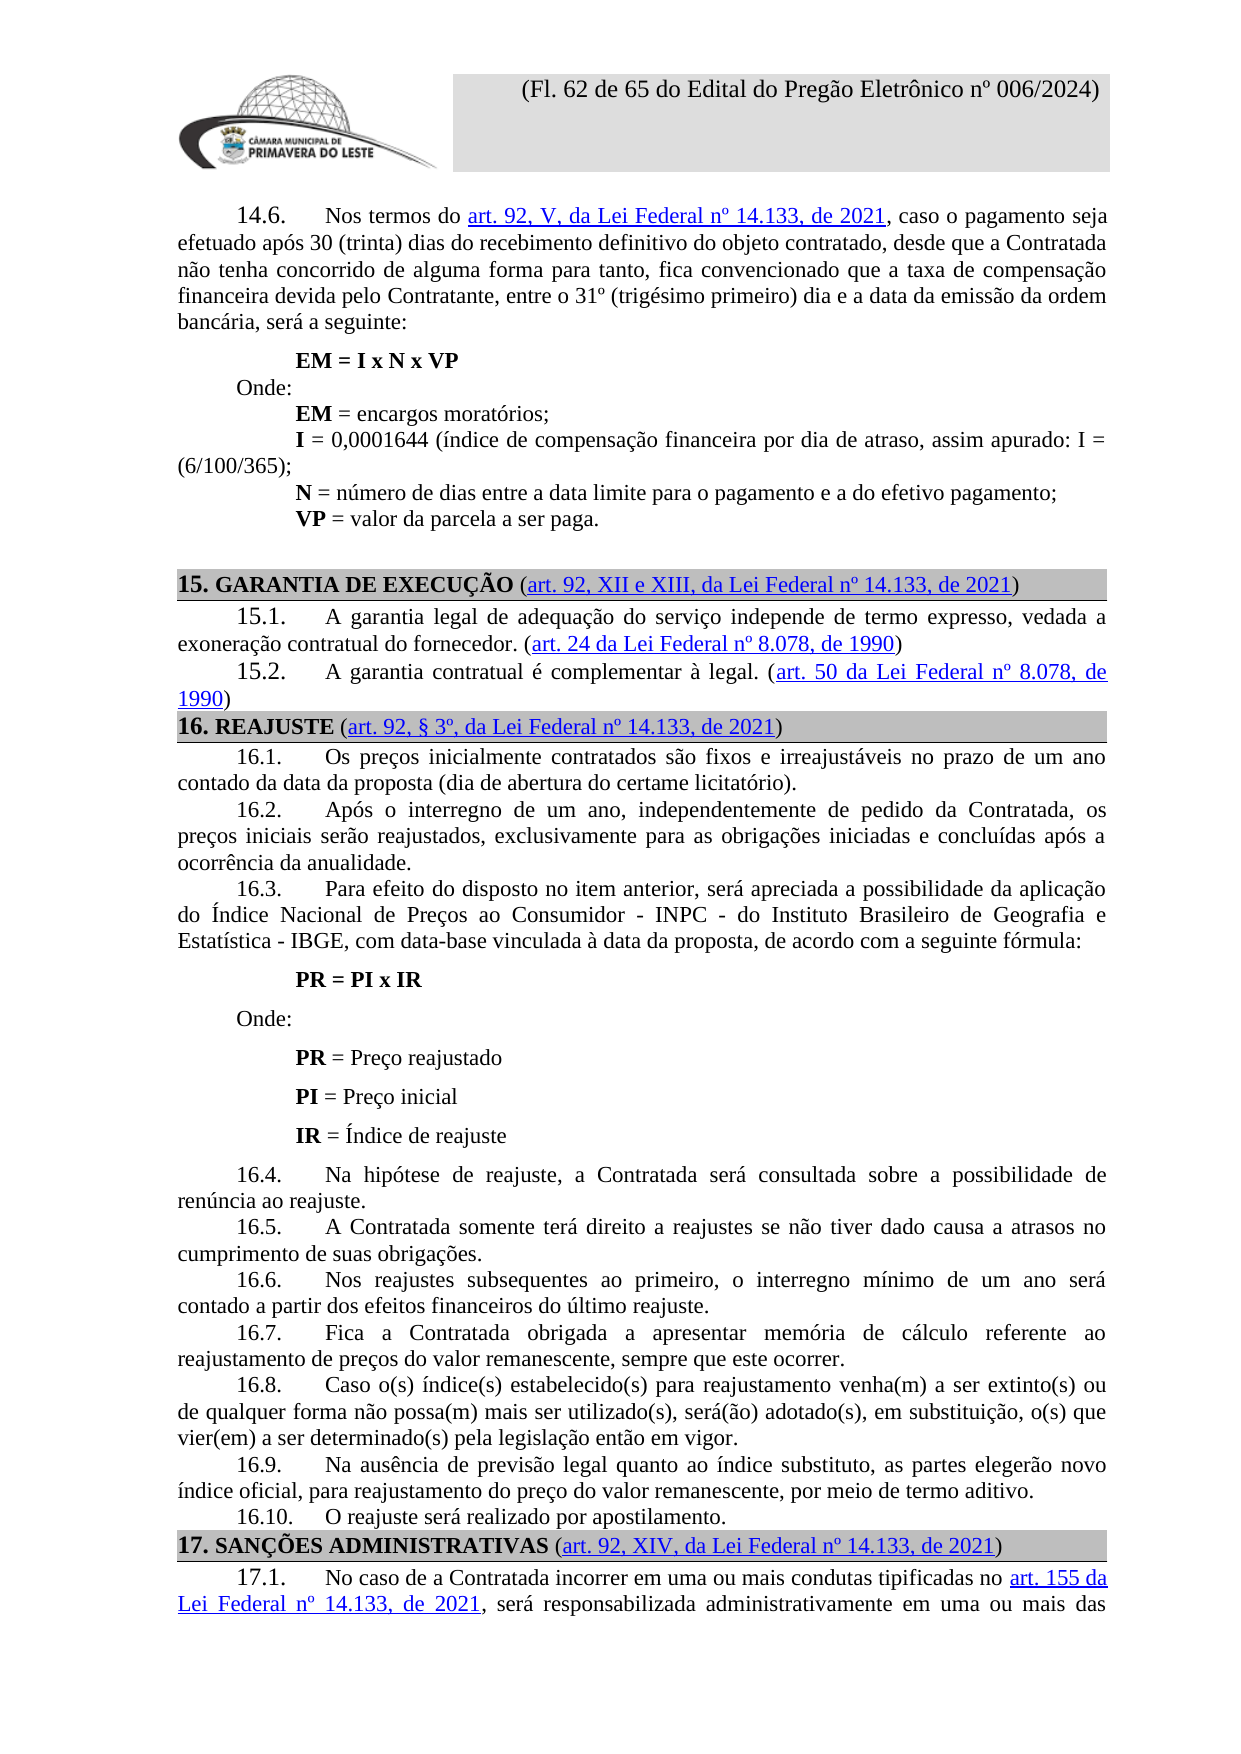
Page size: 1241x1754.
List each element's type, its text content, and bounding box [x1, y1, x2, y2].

list GARANTIA DE EXECUÇÃO (art. 92, XII e XIII, da Lei Federal nº 14.133, de 2021) [177, 569, 1107, 600]
list REAJUSTE (art. 92, § 3º, da Lei Federal nº 14.133, de 2021) [177, 711, 1107, 742]
picture [177, 73, 442, 172]
text PR = PI x IR [295, 966, 1107, 993]
list O reajuste será realizado por apostilamento. [177, 1503, 1107, 1530]
list A garantia contratual é complementar à legal. (art. 50 da Lei Federal nº 8.078, de 1990) [177, 656, 1107, 711]
list Nos termos do art. 92, V, da Lei Federal nº 14.133, de 2021, caso o pagamento seja efetuado após 30 (trinta) dias do recebimento definitivo do objeto contratado, desde que a Contratada não tenha concorrido de alguma forma para tanto, fica convencionado que a taxa de compensação financeira devida pelo Contratante, entre o 31º (trigésimo primeiro) dia e a data da emissão da ordem bancária, será a seguinte: [177, 201, 1107, 335]
list Para efeito do disposto no item anterior, será apreciada a possibilidade da aplicação do Índice Nacional de Preços ao Consumidor - INPC - do Instituto Brasileiro de Geografia e Estatística - IBGE, com data-base vinculada à data da proposta, de acordo com a seguinte fórmula: [177, 875, 1107, 954]
list Fica a Contratada obrigada a apresentar memória de cálculo referente ao reajustamento de preços do valor remanescente, sempre que este ocorrer. [177, 1319, 1107, 1372]
text PR = Preço reajustado [295, 1044, 1107, 1071]
text Onde: [236, 1005, 1107, 1032]
list Na hipótese de reajuste, a Contratada será consultada sobre a possibilidade de renúncia ao reajuste. [177, 1161, 1107, 1213]
list Nos reajustes subsequentes ao primeiro, o interregno mínimo de um ano será contado a partir dos efeitos financeiros do último reajuste. [177, 1266, 1107, 1319]
text Onde: [177, 373, 1107, 400]
text PI = Preço inicial [295, 1083, 1107, 1109]
list Após o interregno de um ano, independentemente de pedido da Contratada, os preços iniciais serão reajustados, exclusivamente para as obrigações iniciadas e concluídas após a ocorrência da anualidade. [177, 796, 1107, 875]
text N = número de dias entre a data limite para o pagamento e a do efetivo pagamento; [177, 479, 1107, 505]
text VP = valor da parcela a ser paga. [177, 505, 1107, 532]
text I = 0,0001644 (índice de compensação financeira por dia de atraso, assim apurado: I = (6/100/365); [177, 426, 1107, 479]
text EM = I x N x VP [177, 347, 1107, 373]
text EM = encargos moratórios; [177, 400, 1107, 426]
list Caso o(s) índice(s) estabelecido(s) para reajustamento venha(m) a ser extinto(s) ou de qualquer forma não possa(m) mais ser utilizado(s), será(ão) adotado(s), em substituição, o(s) que vier(em) a ser determinado(s) pela legislação então em vigor. [177, 1372, 1107, 1451]
list A Contratada somente terá direito a reajustes se não tiver dado causa a atrasos no cumprimento de suas obrigações. [177, 1213, 1107, 1266]
text IR = Índice de reajuste [295, 1122, 1107, 1148]
list SANÇÕES ADMINISTRATIVAS (art. 92, XIV, da Lei Federal nº 14.133, de 2021) [177, 1530, 1107, 1561]
list A garantia legal de adequação do serviço independe de termo expresso, vedada a exoneração contratual do fornecedor. (art. 24 da Lei Federal nº 8.078, de 1990) [177, 601, 1107, 656]
list Os preços inicialmente contratados são fixos e irreajustáveis no prazo de um ano contado da data da proposta (dia de abertura do certame licitatório). [177, 743, 1107, 796]
list Na ausência de previsão legal quanto ao índice substituto, as partes elegerão novo índice oficial, para reajustamento do preço do valor remanescente, por meio de termo aditivo. [177, 1451, 1107, 1503]
